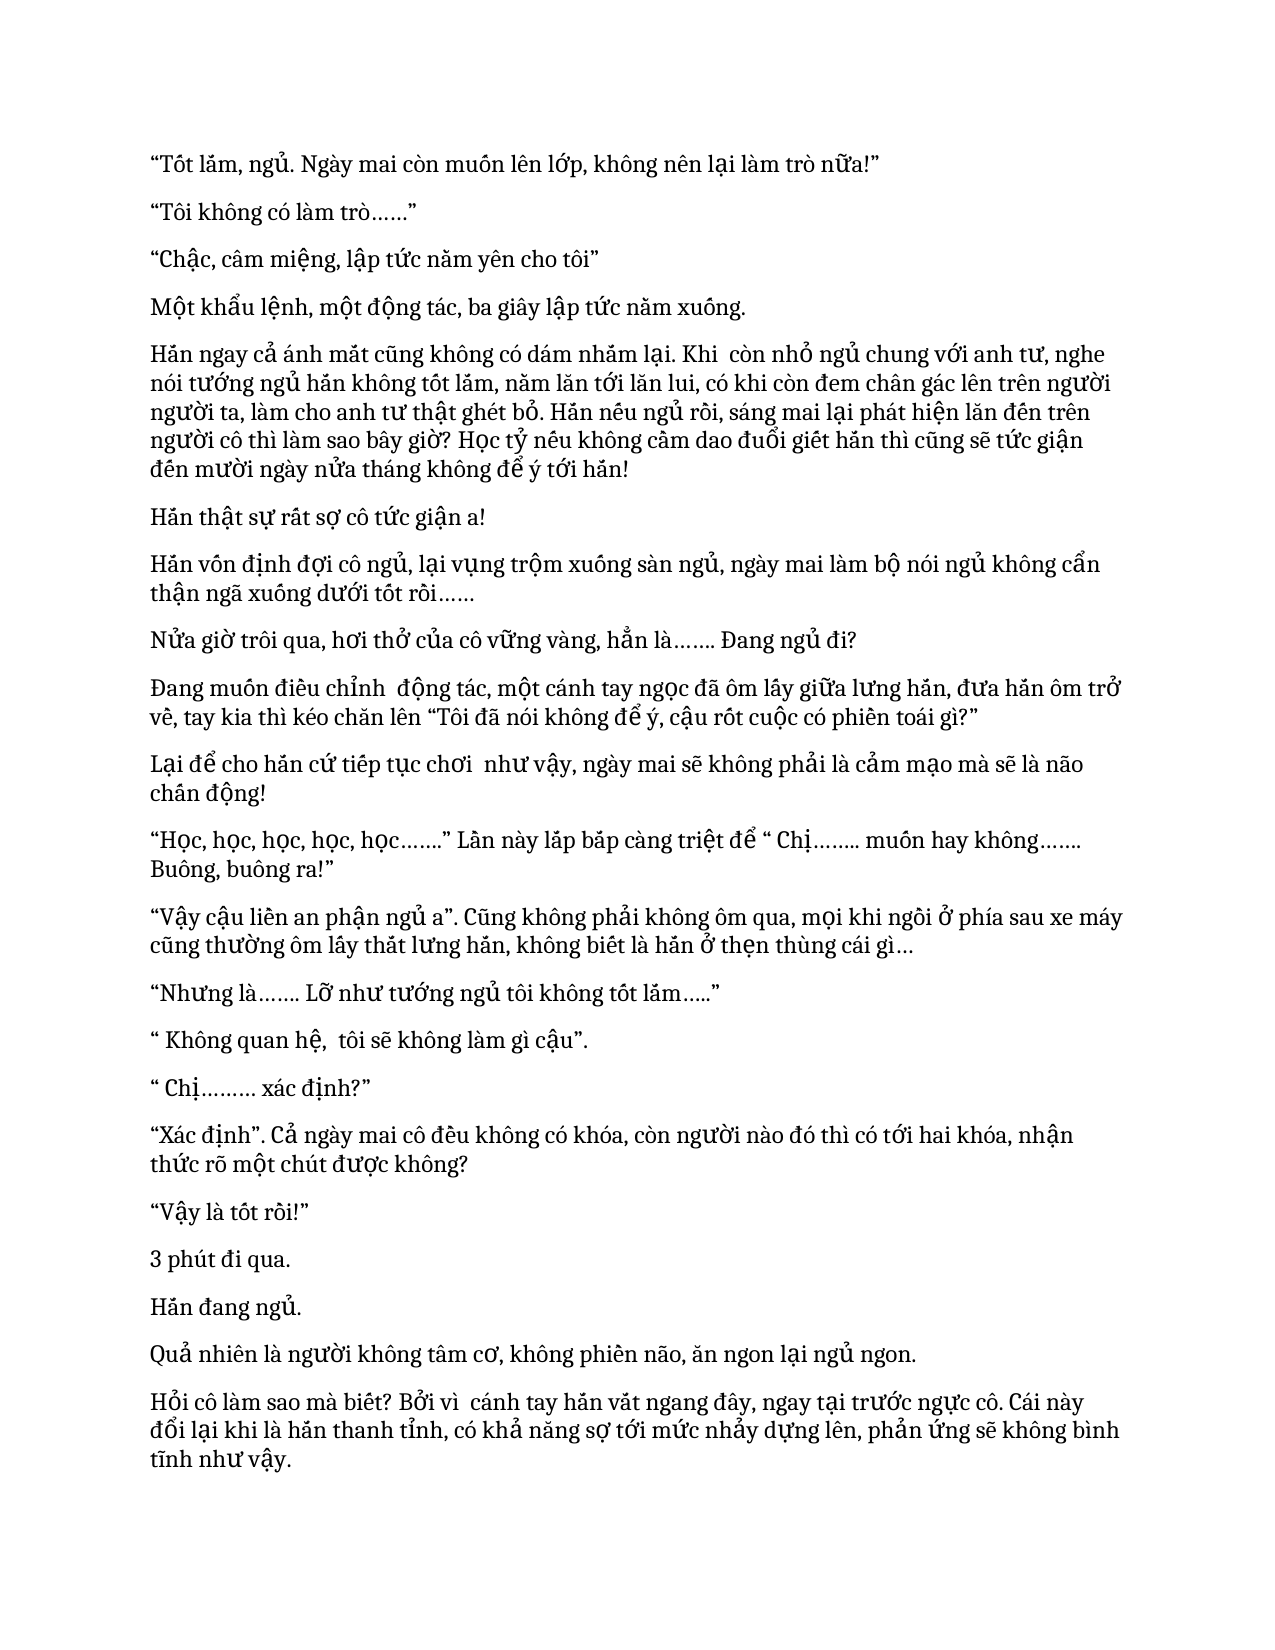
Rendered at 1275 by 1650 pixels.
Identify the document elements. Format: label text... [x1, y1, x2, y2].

text “Chậc, câm miệng, lập tức nằm yên cho tôi” [150, 245, 1125, 274]
text Lại để cho hắn cứ tiếp tục chơi như vậy, ngày mai sẽ không phải là cảm mạo mà sẽ là não chấn động! [150, 750, 1125, 807]
text “Tốt lắm, ngủ. Ngày mai còn muốn lên lớp, không nên lại làm trò nữa!” [150, 150, 1125, 179]
text Hắn vốn định đợi cô ngủ, lại vụng trộm xuống sàn ngủ, ngày mai làm bộ nói ngủ không cẩn thận ngã xuống dưới tốt rồi…… [150, 550, 1125, 607]
text Hắn thật sự rất sợ cô tức giận a! [150, 502, 1125, 531]
text “Học, học, học, học, học…….” Lần này lắp bắp càng triệt để “ Chị…….. muốn hay không……. Buông, buông ra!” [150, 826, 1125, 884]
text Đang muốn điều chỉnh động tác, một cánh tay ngọc đã ôm lấy giữa lưng hắn, đưa hắn ôm trở về, tay kia thì kéo chăn lên “Tôi đã nói không để ý, cậu rốt cuộc có phiền toái gì?” [150, 674, 1125, 731]
text “ Không quan hệ, tôi sẽ không làm gì cậu”. [150, 1026, 1125, 1055]
text Hỏi cô làm sao mà biết? Bởi vì cánh tay hắn vắt ngang đây, ngay tại trước ngực cô. Cái này đổi lại khi là hắn thanh tỉnh, có khả năng sợ tới mức nhảy dựng lên, phản ứng sẽ không bình tĩnh như vậy. [150, 1387, 1125, 1474]
text “Xác định”. Cả ngày mai cô đều không có khóa, còn người nào đó thì có tới hai khóa, nhận thức rõ một chút được không? [150, 1121, 1125, 1179]
text Hắn ngay cả ánh mắt cũng không có dám nhắm lại. Khi còn nhỏ ngủ chung với anh tư, nghe nói tướng ngủ hắn không tốt lắm, nằm lăn tới lăn lui, có khi còn đem chân gác lên trên người người ta, làm cho anh tư thật ghét bỏ. Hắn nếu ngủ rồi, sáng mai lại phát hiện lăn đến trên người cô thì làm sao bây giờ? Học tỷ nếu không cầm dao đuổi giết hắn thì cũng sẽ tức giận đến mười ngày nửa tháng không để ý tới hắn! [150, 340, 1125, 484]
text “Vậy cậu liền an phận ngủ a”. Cũng không phải không ôm qua, mọi khi ngồi ở phía sau xe máy cũng thường ôm lấy thắt lưng hắn, không biết là hắn ở thẹn thùng cái gì… [150, 902, 1125, 960]
text “Nhưng là……. Lỡ như tướng ngủ tôi không tốt lắm…..” [150, 979, 1125, 1007]
text 3 phút đi qua. [150, 1245, 1125, 1274]
text Quả nhiên là người không tâm cơ, không phiền não, ăn ngon lại ngủ ngon. [150, 1340, 1125, 1369]
text Nửa giờ trôi qua, hơi thở của cô vững vàng, hẳn là……. Đang ngủ đi? [150, 626, 1125, 655]
text “Vậy là tốt rồi!” [150, 1197, 1125, 1226]
text “ Chị……… xác định?” [150, 1074, 1125, 1102]
text “Tôi không có làm trò……” [150, 197, 1125, 226]
text Một khẩu lệnh, một động tác, ba giây lập tức nằm xuống. [150, 292, 1125, 321]
text Hắn đang ngủ. [150, 1292, 1125, 1321]
